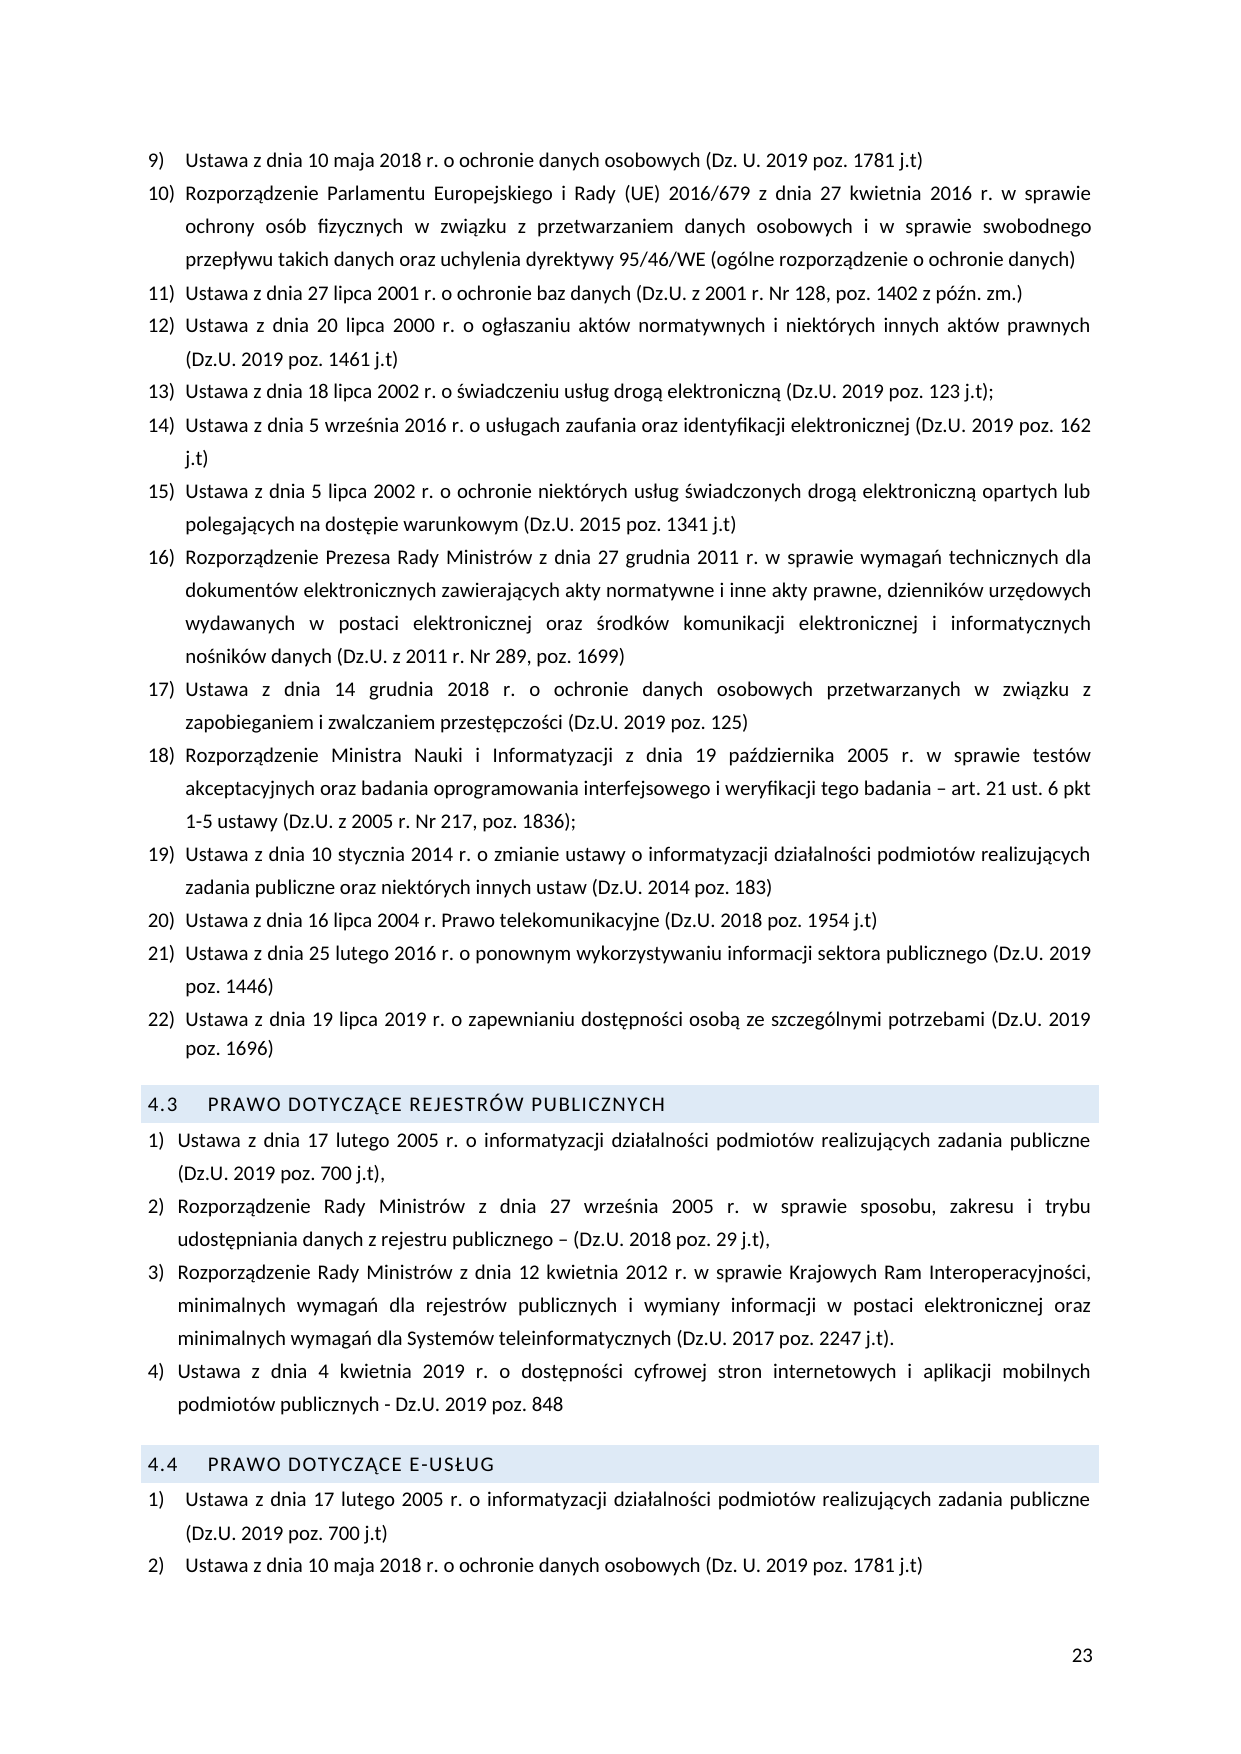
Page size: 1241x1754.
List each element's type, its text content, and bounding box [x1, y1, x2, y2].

list Ustawa z dnia 5 lipca 2002 r. o ochronie niektórych usług świadczonych drogą elektroniczną opartych lub polegających na dostępie warunkowym (Dz.U. 2015 poz. 1341 j.t) [148, 478, 1093, 536]
list Ustawa z dnia 20 lipca 2000 r. o ogłaszaniu aktów normatywnych i niektórych innych aktów prawnych (Dz.U. 2019 poz. 1461 j.t) [148, 313, 1093, 371]
list Ustawa z dnia 10 maja 2018 r. o ochronie danych osobowych (Dz. U. 2019 poz. 1781 j.t) [148, 148, 1093, 173]
list Ustawa z dnia 18 lipca 2002 r. o świadczeniu usług drogą elektroniczną (Dz.U. 2019 poz. 123 j.t); [148, 379, 1093, 404]
text 3) Rozporządzenie Rady Ministrów z dnia 12 kwietnia 2012 r. w sprawie Krajowych Ram Interoperacyjności, minimalnych wymagań dla rejestrów publicznych i wymiany informacji w postaci elektronicznej oraz minimalnych wymagań dla Systemów teleinformatycznych (Dz.U. 2017 poz. 2247 j.t). [148, 1259, 1093, 1351]
list Ustawa z dnia 25 lutego 2016 r. o ponownym wykorzystywaniu informacji sektora publicznego (Dz.U. 2019 poz. 1446) [148, 940, 1093, 998]
list Ustawa z dnia 10 stycznia 2014 r. o zmianie ustawy o informatyzacji działalności podmiotów realizujących zadania publiczne oraz niektórych innych ustaw (Dz.U. 2014 poz. 183) [148, 841, 1093, 899]
list Ustawa z dnia 27 lipca 2001 r. o ochronie baz danych (Dz.U. z 2001 r. Nr 128, poz. 1402 z późn. zm.) [148, 280, 1093, 305]
list Ustawa z dnia 5 września 2016 r. o usługach zaufania oraz identyfikacji elektronicznej (Dz.U. 2019 poz. 162 j.t) [148, 412, 1093, 470]
text 1) Ustawa z dnia 17 lutego 2005 r. o informatyzacji działalności podmiotów realizujących zadania publiczne (Dz.U. 2019 poz. 700 j.t), [148, 1127, 1093, 1185]
list Ustawa z dnia 16 lipca 2004 r. Prawo telekomunikacyjne (Dz.U. 2018 poz. 1954 j.t) [148, 907, 1093, 932]
text 2) Rozporządzenie Rady Ministrów z dnia 27 września 2005 r. w sprawie sposobu, zakresu i trybu udostępniania danych z rejestru publicznego – (Dz.U. 2018 poz. 29 j.t), [148, 1193, 1093, 1251]
text 4) Ustawa z dnia 4 kwietnia 2019 r. o dostępności cyfrowej stron internetowych i aplikacji mobilnych podmiotów publicznych - Dz.U. 2019 poz. 848 [148, 1358, 1093, 1417]
list Rozporządzenie Prezesa Rady Ministrów z dnia 27 grudnia 2011 r. w sprawie wymagań technicznych dla dokumentów elektronicznych zawierających akty normatywne i inne akty prawne, dzienników urzędowych wydawanych w postaci elektronicznej oraz środków komunikacji elektronicznej i informatycznych nośników danych (Dz.U. z 2011 r. Nr 289, poz. 1699) [148, 544, 1093, 668]
list Ustawa z dnia 19 lipca 2019 r. o zapewnianiu dostępności osobą ze szczególnymi potrzebami (Dz.U. 2019 poz. 1696) [148, 1006, 1093, 1061]
list Ustawa z dnia 17 lutego 2005 r. o informatyzacji działalności podmiotów realizujących zadania publiczne (Dz.U. 2019 poz. 700 j.t) [148, 1487, 1093, 1545]
subtitle Prawo dotyczące e-usług [148, 1451, 1093, 1477]
list Ustawa z dnia 10 maja 2018 r. o ochronie danych osobowych (Dz. U. 2019 poz. 1781 j.t) [148, 1553, 1093, 1578]
list Rozporządzenie Parlamentu Europejskiego i Rady (UE) 2016/679 z dnia 27 kwietnia 2016 r. w sprawie ochrony osób fizycznych w związku z przetwarzaniem danych osobowych i w sprawie swobodnego przepływu takich danych oraz uchylenia dyrektywy 95/46/WE (ogólne rozporządzenie o ochronie danych) [148, 181, 1093, 272]
subtitle Prawo dotyczące rejestrów publicznych [148, 1092, 1093, 1117]
list Rozporządzenie Ministra Nauki i Informatyzacji z dnia 19 października 2005 r. w sprawie testów akceptacyjnych oraz badania oprogramowania interfejsowego i weryfikacji tego badania – art. 21 ust. 6 pkt 1-5 ustawy (Dz.U. z 2005 r. Nr 217, poz. 1836); [148, 742, 1093, 833]
list Ustawa z dnia 14 grudnia 2018 r. o ochronie danych osobowych przetwarzanych w związku z zapobieganiem i zwalczaniem przestępczości (Dz.U. 2019 poz. 125) [148, 676, 1093, 734]
